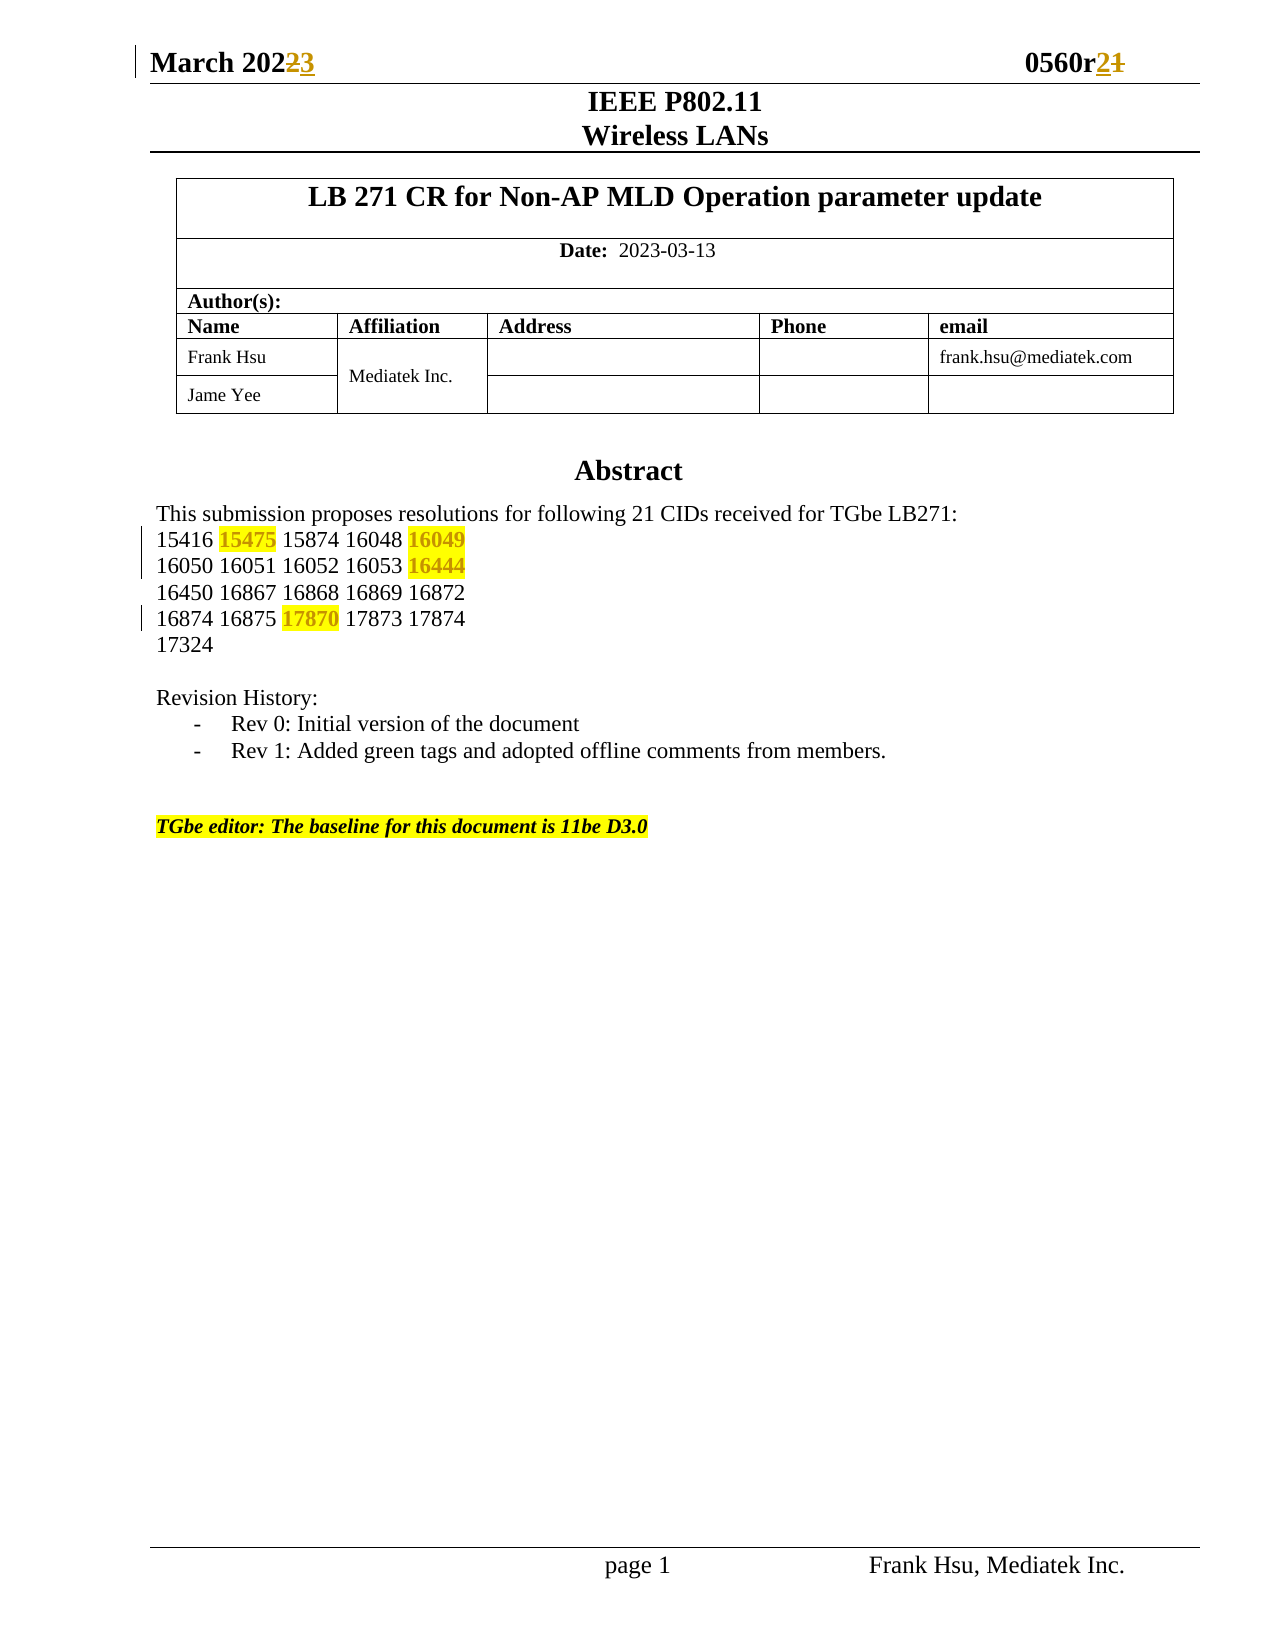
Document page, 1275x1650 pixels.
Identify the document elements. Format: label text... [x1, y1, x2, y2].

text IEEE P802.11 Wireless LANs [150, 84, 1200, 151]
table_cell [760, 376, 928, 412]
table_cell Phone [760, 314, 928, 338]
table_cell Author(s): [177, 289, 1173, 313]
table_cell frank.hsu@mediatek.com [929, 339, 1173, 375]
table_cell Affiliation [338, 314, 487, 338]
table_cell Jame Yee [177, 376, 337, 412]
table_cell [488, 339, 759, 375]
table_cell Frank Hsu [177, 339, 337, 375]
table_cell Name [177, 314, 337, 338]
table_cell [488, 376, 759, 412]
table_cell email [929, 314, 1173, 338]
table_cell Date: 2023-03-13 [177, 239, 1173, 287]
table_cell Address [488, 314, 759, 338]
table_cell [760, 339, 928, 375]
table_cell [929, 376, 1173, 412]
table_cell Mediatek Inc. [338, 339, 487, 412]
table_header LB 271 CR for Non-AP MLD Operation parameter update [177, 179, 1173, 237]
